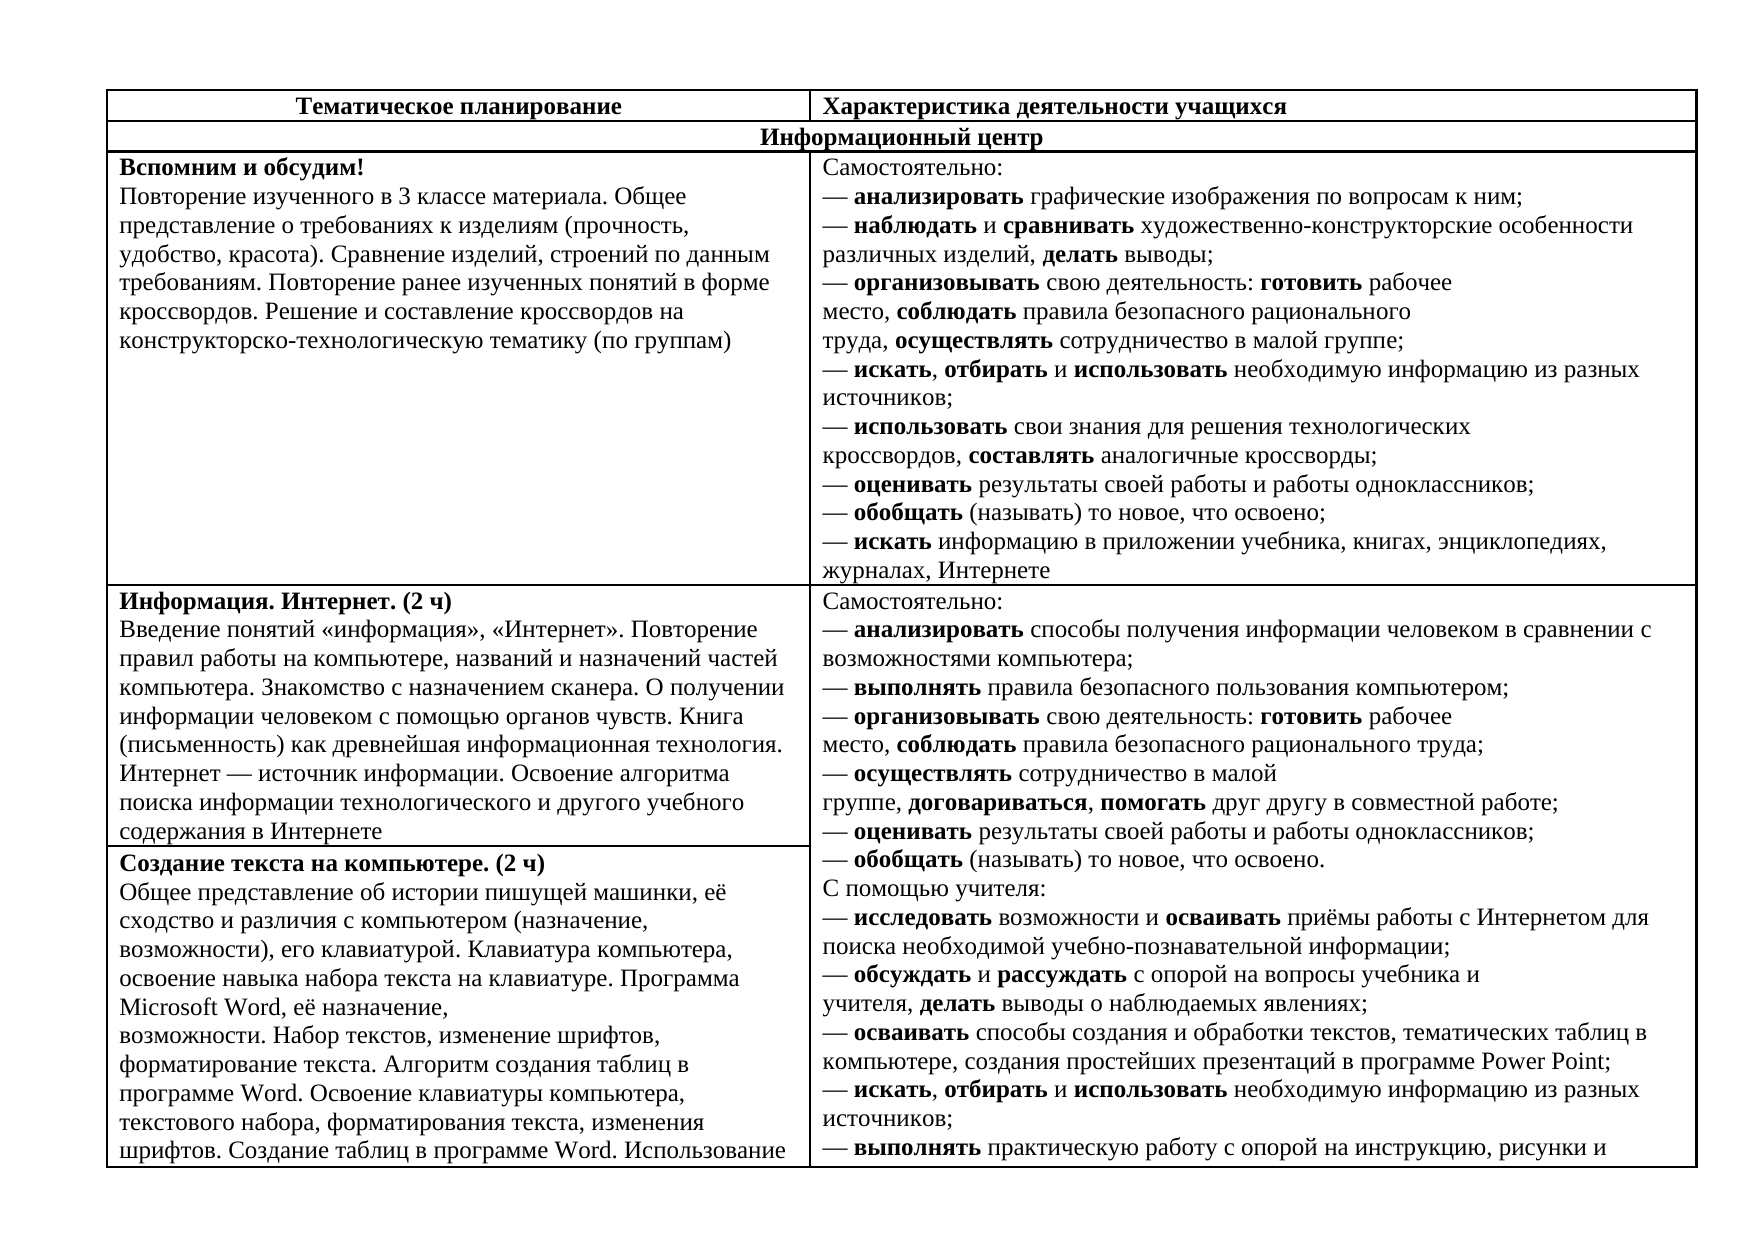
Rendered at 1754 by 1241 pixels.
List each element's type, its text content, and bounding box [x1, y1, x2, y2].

table_header Тематическое планирование [108, 91, 809, 119]
table_cell Самостоятельно: — анализировать способы получения информации человеком в сравнении с возможностями компьютера; — выполнять правила безопасного пользования компьютером; — организовывать свою деятельность: готовить рабочее место, соблюдать правила безопасного рационального труда; — осуществлять сотрудничество в малой группе, договариваться, помогать друг другу в совместной работе; — оценивать результаты своей работы и работы одноклассников; — обобщать (называть) то новое, что освоено. С помощью учителя: — исследовать возможности и осваивать приёмы работы с Интернетом для поиска необходимой учебно-познавательной информации; — обсуждать и рассуждать с опорой на вопросы учебника и учителя, делать выводы о наблюдаемых явлениях; — осваивать способы создания и обработки текстов, тематических таблиц в компьютере, создания простейших презентаций в программе Power Pоint; — искать, отбирать и использовать необходимую информацию из разных источников; — выполнять практическую работу с опорой на инструкцию, рисунки и схемы; — обсуждать и оценивать свои знания по теме, исправлять ошибки [811, 586, 1695, 1166]
table_header Характеристика деятельности учащихся [811, 91, 1695, 119]
table_cell Информация. Интернет. (2 ч) Введение понятий «информация», «Интернет». Повторение правил работы на компьютере, названий и назначений частей компьютера. Знакомство с назначением сканера. О получении информации человеком с помощью органов чувств. Книга (письменность) как древнейшая информационная технология. Интернет — источник информации. Освоение алгоритма поиска информации технологического и другого учебного содержания в Интернете [108, 586, 809, 844]
table_cell Информационный центр [108, 122, 1695, 150]
table_cell Самостоятельно: — анализировать графические изображения по вопросам к ним; — наблюдать и сравнивать художественно-конструкторские особенности различных изделий, делать выводы; — организовывать свою деятельность: готовить рабочее место, соблюдать правила безопасного рационального труда, осуществлять сотрудничество в малой группе; — искать, отбирать и использовать необходимую информацию из разных источников; — использовать свои знания для решения технологических кроссвордов, составлять аналогичные кроссворды; — оценивать результаты своей работы и работы одноклассников; — обобщать (называть) то новое, что освоено; — искать информацию в приложении учебника, книгах, энциклопедиях, журналах, Интернете [811, 153, 1695, 584]
table_cell Вспомним и обсудим! Повторение изученного в 3 классе материала. Общее представление о требованиях к изделиям (прочность, удобство, красота). Сравнение изделий, строений по данным требованиям. Повторение ранее изученных понятий в форме кроссвордов. Решение и составление кроссвордов на конструкторско-технологическую тематику (по группам) [108, 153, 809, 584]
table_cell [108, 847, 809, 1166]
